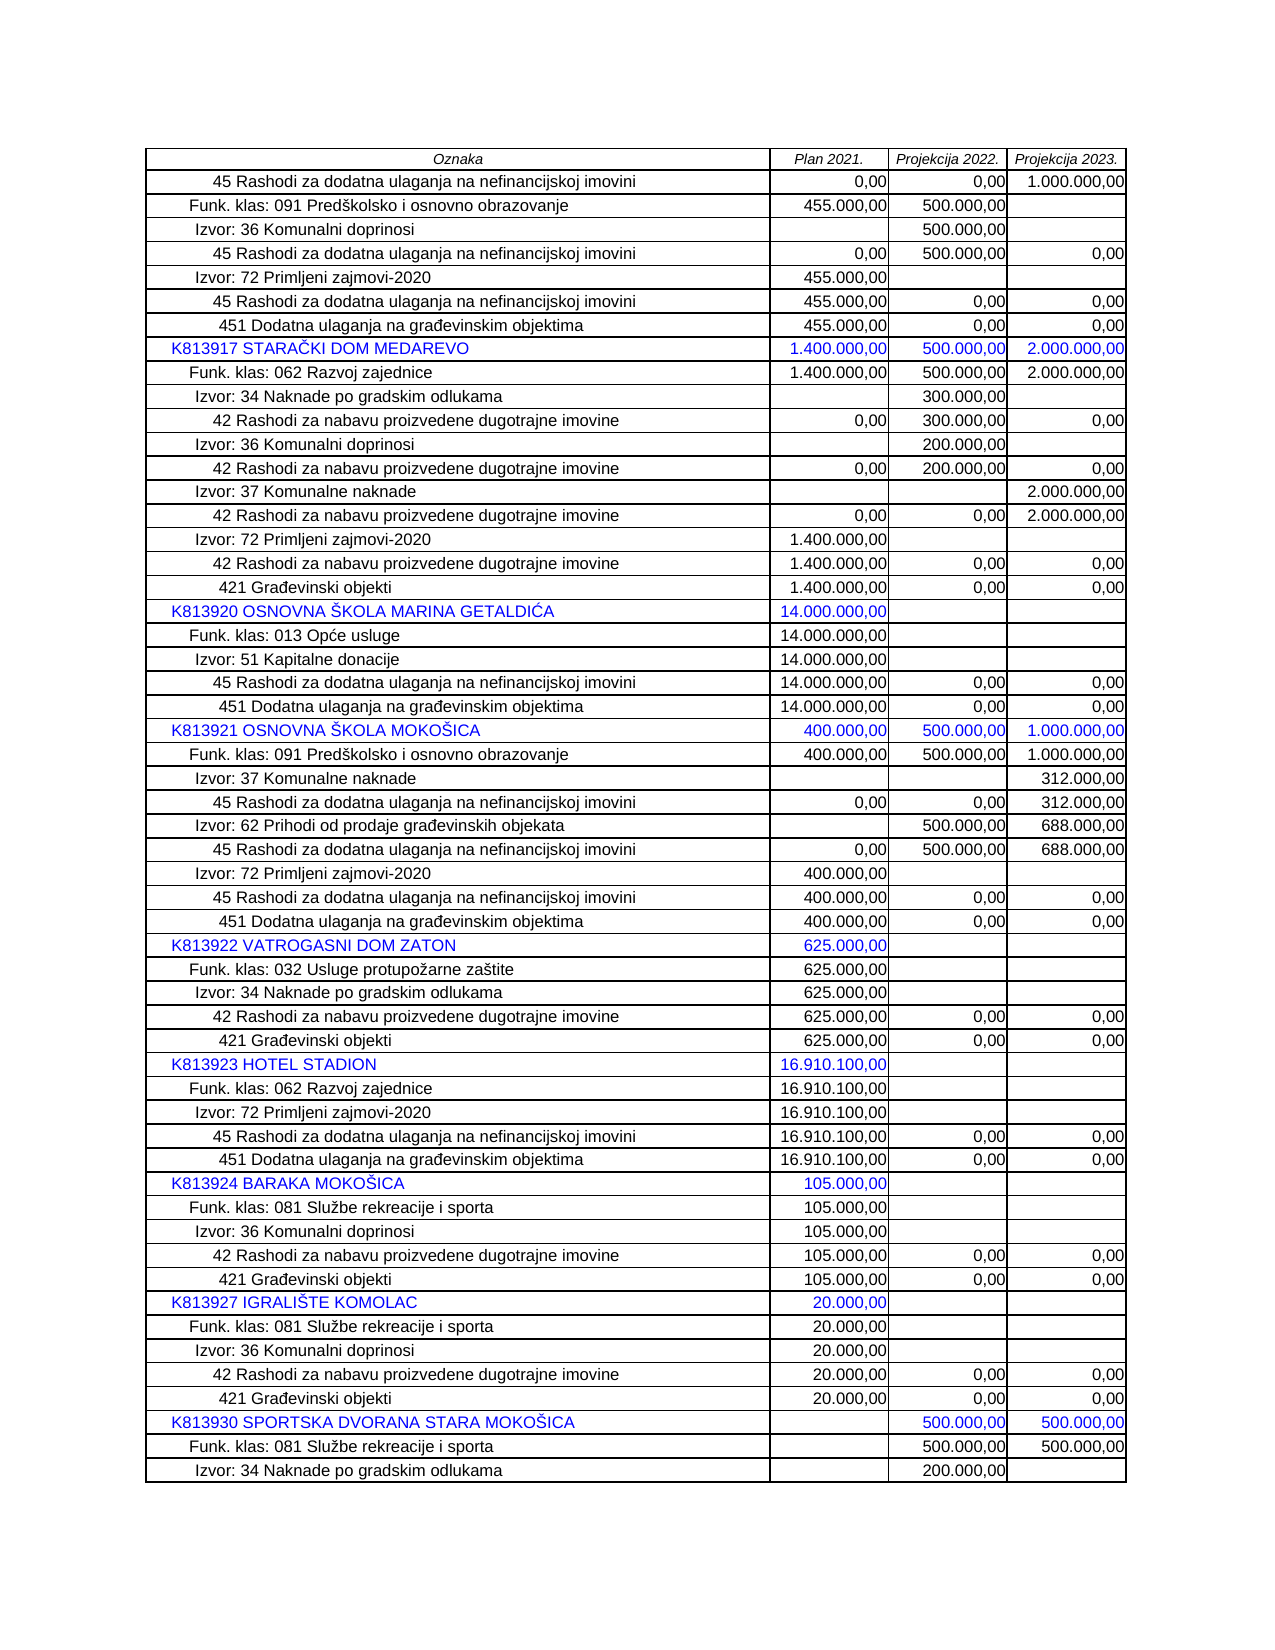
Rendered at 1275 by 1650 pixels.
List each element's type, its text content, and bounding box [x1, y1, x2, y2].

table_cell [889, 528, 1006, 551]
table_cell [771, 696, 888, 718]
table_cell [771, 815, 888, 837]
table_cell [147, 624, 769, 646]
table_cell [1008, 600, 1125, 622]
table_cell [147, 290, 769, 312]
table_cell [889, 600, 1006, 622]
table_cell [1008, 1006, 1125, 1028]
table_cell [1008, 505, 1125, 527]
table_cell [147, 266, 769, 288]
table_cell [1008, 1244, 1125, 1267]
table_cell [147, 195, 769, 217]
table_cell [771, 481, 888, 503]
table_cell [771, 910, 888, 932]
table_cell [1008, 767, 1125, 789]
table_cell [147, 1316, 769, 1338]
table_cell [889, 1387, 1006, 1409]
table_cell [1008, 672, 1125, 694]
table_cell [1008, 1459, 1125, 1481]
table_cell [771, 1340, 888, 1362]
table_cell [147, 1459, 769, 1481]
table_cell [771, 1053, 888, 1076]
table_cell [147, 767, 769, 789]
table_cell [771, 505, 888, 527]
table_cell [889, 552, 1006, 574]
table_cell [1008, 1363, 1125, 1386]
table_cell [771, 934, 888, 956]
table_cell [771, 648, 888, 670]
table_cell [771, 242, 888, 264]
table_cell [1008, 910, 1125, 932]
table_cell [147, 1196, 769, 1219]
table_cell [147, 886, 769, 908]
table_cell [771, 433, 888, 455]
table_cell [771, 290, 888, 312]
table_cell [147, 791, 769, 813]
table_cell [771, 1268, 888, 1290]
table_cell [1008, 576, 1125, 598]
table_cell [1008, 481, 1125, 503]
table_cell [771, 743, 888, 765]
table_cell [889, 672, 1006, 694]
table_header Oznaka [147, 149, 769, 169]
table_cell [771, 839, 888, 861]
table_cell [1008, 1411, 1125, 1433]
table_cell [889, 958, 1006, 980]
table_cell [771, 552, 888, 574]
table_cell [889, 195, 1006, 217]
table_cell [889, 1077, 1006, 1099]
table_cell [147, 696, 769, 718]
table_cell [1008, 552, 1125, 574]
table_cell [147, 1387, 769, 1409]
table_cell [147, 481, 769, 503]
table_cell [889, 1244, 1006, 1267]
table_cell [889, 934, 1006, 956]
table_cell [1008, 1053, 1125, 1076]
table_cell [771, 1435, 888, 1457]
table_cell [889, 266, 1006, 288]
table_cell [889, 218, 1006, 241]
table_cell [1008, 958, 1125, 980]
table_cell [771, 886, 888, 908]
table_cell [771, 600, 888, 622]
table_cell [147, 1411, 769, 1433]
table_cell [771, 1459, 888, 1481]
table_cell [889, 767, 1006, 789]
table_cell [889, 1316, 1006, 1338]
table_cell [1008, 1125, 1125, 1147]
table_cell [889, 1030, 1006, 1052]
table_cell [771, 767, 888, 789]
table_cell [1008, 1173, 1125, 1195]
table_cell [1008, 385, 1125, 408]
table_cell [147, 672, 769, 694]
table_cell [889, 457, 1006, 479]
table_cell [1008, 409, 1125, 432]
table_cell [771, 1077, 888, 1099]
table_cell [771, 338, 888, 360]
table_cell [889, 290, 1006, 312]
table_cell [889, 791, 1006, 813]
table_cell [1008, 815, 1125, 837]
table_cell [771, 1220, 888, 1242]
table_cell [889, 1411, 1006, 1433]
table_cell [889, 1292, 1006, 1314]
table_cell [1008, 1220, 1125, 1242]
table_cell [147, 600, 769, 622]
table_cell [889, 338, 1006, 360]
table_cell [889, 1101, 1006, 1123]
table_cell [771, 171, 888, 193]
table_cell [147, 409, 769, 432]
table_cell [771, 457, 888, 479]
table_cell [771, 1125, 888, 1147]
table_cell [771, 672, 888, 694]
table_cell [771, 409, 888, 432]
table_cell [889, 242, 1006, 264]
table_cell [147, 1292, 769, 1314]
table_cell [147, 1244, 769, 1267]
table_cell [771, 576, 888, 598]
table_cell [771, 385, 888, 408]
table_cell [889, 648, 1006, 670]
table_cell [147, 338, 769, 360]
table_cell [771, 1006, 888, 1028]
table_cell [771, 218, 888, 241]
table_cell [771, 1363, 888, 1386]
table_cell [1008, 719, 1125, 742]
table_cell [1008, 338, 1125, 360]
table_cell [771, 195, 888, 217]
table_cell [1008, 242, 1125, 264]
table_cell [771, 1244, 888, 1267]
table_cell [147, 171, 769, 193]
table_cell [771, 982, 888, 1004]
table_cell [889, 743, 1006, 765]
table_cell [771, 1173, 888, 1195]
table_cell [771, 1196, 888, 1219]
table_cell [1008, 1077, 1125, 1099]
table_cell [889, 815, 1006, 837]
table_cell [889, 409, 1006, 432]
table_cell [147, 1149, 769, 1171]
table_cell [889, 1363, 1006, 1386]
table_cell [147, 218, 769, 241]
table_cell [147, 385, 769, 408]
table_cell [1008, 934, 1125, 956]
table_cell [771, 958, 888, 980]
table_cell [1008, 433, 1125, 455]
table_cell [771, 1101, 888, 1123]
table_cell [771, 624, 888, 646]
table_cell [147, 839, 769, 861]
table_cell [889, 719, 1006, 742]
table_header Plan 2021. [771, 149, 888, 169]
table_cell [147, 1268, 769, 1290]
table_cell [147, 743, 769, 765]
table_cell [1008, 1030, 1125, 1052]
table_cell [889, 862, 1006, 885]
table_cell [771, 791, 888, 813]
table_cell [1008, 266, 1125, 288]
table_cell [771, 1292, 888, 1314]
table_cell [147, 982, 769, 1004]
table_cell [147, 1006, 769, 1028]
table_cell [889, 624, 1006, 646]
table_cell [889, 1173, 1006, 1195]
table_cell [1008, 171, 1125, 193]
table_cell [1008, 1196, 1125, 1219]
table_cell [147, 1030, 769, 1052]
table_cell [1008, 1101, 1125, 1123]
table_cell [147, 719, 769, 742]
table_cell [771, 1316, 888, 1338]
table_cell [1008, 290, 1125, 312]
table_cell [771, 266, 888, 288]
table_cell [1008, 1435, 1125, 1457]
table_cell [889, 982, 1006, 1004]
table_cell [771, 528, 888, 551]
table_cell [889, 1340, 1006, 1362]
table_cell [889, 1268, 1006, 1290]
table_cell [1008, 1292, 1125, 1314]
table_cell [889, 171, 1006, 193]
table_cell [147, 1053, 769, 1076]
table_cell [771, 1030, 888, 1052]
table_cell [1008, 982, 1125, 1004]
table_header Projekcija 2023. [1008, 149, 1125, 169]
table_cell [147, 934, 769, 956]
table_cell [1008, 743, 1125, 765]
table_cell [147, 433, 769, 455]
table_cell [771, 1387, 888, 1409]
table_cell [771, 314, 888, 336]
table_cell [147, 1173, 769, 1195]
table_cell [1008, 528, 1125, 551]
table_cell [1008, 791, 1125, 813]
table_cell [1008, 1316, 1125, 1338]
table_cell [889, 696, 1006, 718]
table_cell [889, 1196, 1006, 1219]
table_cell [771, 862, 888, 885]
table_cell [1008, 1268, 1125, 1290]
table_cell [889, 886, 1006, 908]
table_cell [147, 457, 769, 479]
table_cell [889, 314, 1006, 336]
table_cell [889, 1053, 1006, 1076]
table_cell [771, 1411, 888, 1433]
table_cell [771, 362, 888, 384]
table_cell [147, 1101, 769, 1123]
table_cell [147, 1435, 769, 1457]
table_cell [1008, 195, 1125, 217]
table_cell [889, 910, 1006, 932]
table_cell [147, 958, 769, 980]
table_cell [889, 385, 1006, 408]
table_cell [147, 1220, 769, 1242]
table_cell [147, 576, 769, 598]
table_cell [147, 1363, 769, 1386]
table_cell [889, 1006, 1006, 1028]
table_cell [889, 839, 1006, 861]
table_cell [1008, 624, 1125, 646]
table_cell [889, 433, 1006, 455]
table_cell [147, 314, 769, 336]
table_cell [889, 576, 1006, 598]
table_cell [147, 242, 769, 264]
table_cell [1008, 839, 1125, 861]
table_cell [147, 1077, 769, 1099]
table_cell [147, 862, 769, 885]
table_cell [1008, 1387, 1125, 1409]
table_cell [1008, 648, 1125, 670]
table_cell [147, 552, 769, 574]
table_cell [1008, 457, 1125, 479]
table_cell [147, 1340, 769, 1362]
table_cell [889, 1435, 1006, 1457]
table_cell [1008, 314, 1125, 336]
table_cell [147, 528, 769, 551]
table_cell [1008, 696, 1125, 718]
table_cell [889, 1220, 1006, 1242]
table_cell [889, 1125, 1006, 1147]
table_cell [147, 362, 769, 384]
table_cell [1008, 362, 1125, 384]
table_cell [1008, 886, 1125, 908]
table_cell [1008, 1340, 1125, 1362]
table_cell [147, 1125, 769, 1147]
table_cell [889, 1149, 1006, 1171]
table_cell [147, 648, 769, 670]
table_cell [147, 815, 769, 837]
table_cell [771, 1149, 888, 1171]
table_header Projekcija 2022. [889, 149, 1006, 169]
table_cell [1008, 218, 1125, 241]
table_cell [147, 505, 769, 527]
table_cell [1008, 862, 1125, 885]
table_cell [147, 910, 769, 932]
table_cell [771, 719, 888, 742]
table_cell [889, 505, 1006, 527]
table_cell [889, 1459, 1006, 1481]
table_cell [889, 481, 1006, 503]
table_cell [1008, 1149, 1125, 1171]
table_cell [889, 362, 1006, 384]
